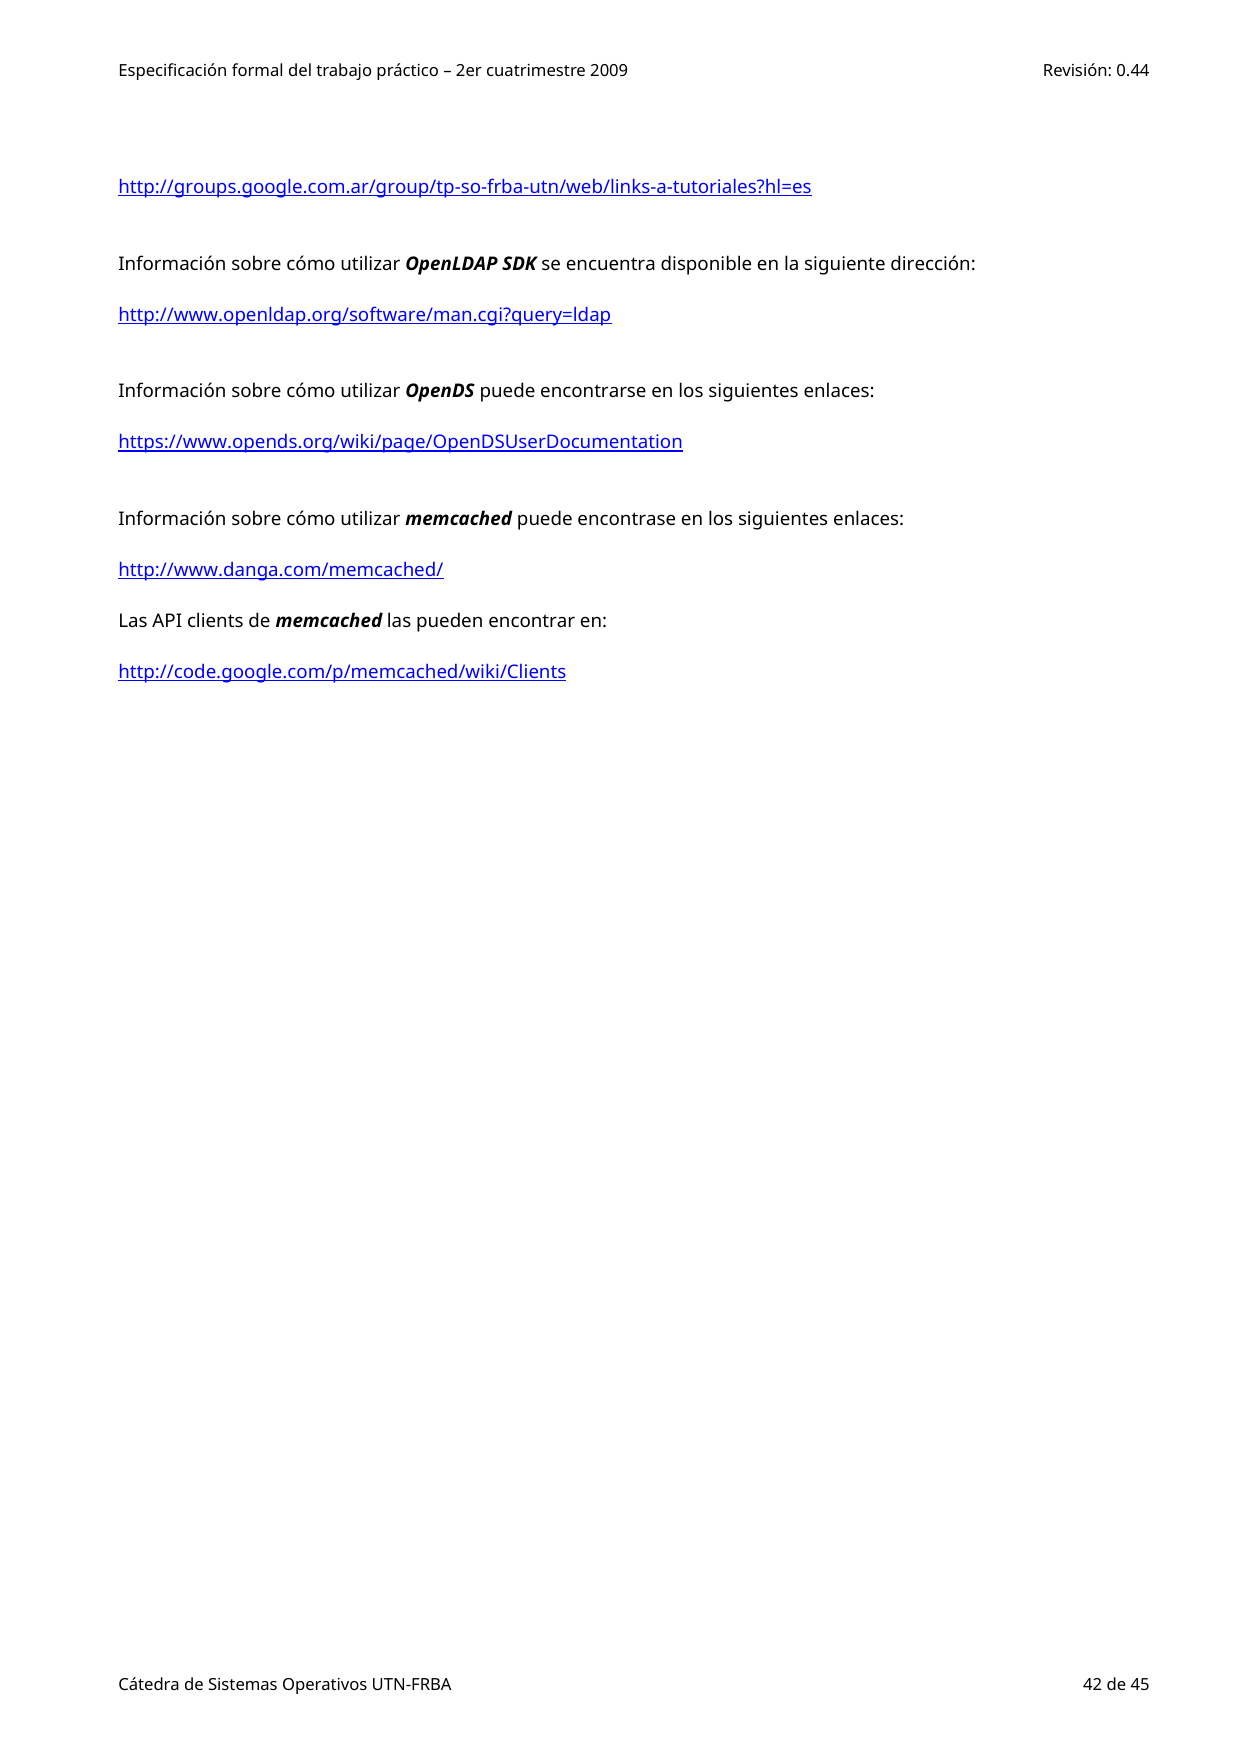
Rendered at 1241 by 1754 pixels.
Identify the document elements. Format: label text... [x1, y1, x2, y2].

text http://www.danga.com/memcached/ [118, 556, 1152, 582]
text http://code.google.com/p/memcached/wiki/Clients [118, 658, 1152, 684]
text http://groups.google.com.ar/group/tp-so-frba-utn/web/links-a-tutoriales?hl=es [118, 173, 1152, 199]
text Información sobre cómo utilizar OpenLDAP SDK se encuentra disponible en la siguiente dirección: [118, 250, 1152, 275]
text https://www.opends.org/wiki/page/OpenDSUserDocumentation [118, 428, 1152, 454]
text http://www.openldap.org/software/man.cgi?query=ldap [118, 301, 1152, 326]
text Información sobre cómo utilizar OpenDS puede encontrarse en los siguientes enlaces: [118, 377, 1152, 403]
text Las API clients de memcached las pueden encontrar en: [118, 607, 1152, 633]
text Información sobre cómo utilizar memcached puede encontrase en los siguientes enlaces: [118, 505, 1152, 531]
